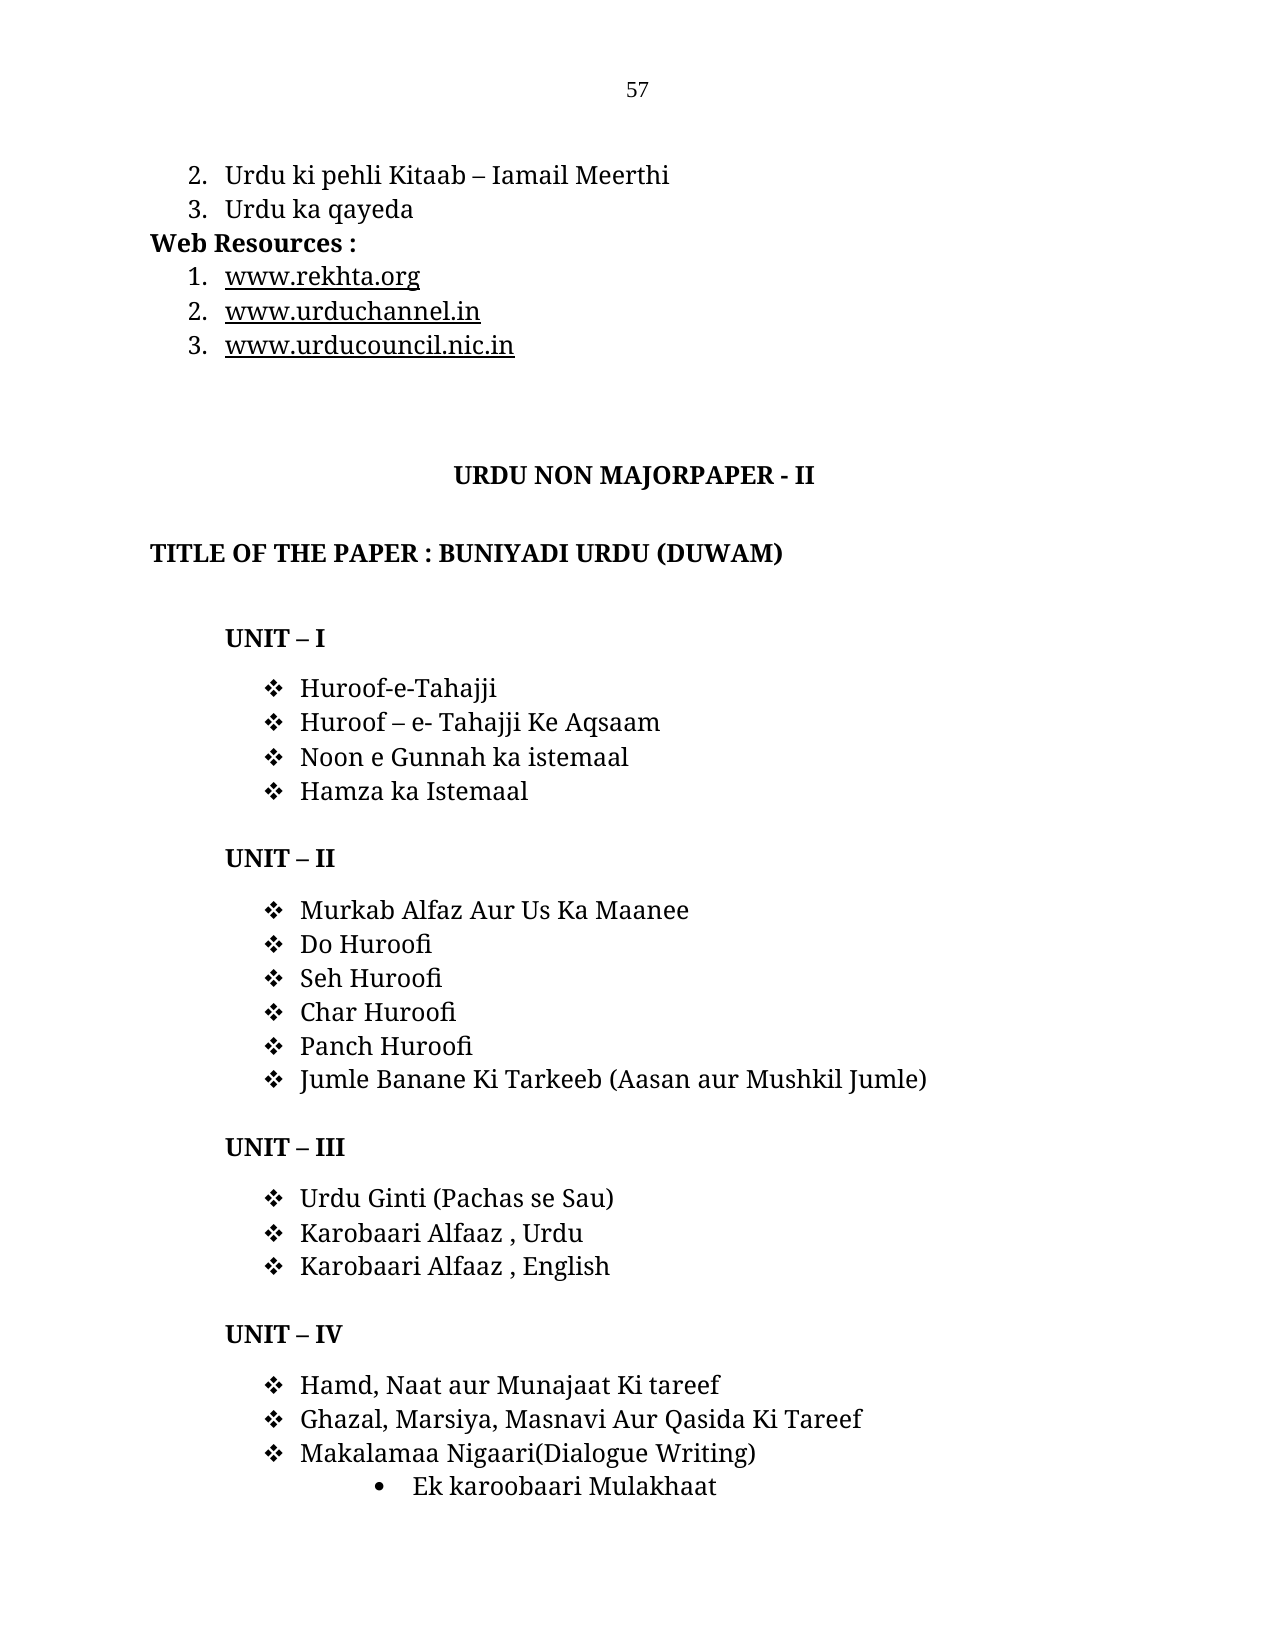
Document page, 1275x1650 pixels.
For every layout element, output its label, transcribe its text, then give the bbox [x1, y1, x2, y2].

list www.rekhta.org [187, 259, 1137, 293]
subtitle UNIT – II [225, 841, 1137, 875]
list www.urducouncil.nic.in [187, 327, 1137, 361]
list Makalamaa Nigaari(Dialogue Writing) [262, 1435, 1137, 1469]
list www.urduchannel.in [187, 293, 1137, 327]
list Char Huroofi [262, 994, 1137, 1028]
list Hamza ka Istemaal [262, 773, 1137, 807]
list Murkab Alfaz Aur Us Ka Maanee [262, 892, 1137, 926]
list Urdu ki pehli Kitaab – Iamail Meerthi [187, 158, 1137, 192]
list Ghazal, Marsiya, Masnavi Aur Qasida Ki Tareef [262, 1402, 1137, 1435]
list Do Huroofi [262, 926, 1137, 960]
list Urdu Ginti (Pachas se Sau) [262, 1181, 1137, 1215]
subtitle UNIT – IV [225, 1317, 1137, 1351]
text UNIT – I [225, 620, 1137, 654]
list Huroof – e- Tahajji Ke Aqsaam [262, 705, 1137, 739]
subtitle URDU NON MAJORPAPER - II TITLE OF THE PAPER : BUNIYADI URDU (DUWAM) [150, 458, 824, 570]
list Ek karoobaari Mulakhaat [375, 1469, 1137, 1503]
list Karobaari Alfaaz , Urdu [262, 1215, 1137, 1249]
list Seh Huroofi [262, 960, 1137, 994]
list Panch Huroofi [262, 1028, 1137, 1062]
list Karobaari Alfaaz , English [262, 1249, 1137, 1282]
list Jumle Banane Ki Tarkeeb (Aasan aur Mushkil Jumle) [262, 1062, 1137, 1096]
list Hamd, Naat aur Munajaat Ki tareef [262, 1368, 1137, 1402]
subtitle Web Resources : [150, 225, 1137, 259]
list Noon e Gunnah ka istemaal [262, 739, 1137, 773]
subtitle UNIT – III [225, 1130, 1137, 1164]
list Huroof-e-Tahajji [262, 671, 1137, 705]
list Urdu ka qayeda [187, 192, 1137, 225]
